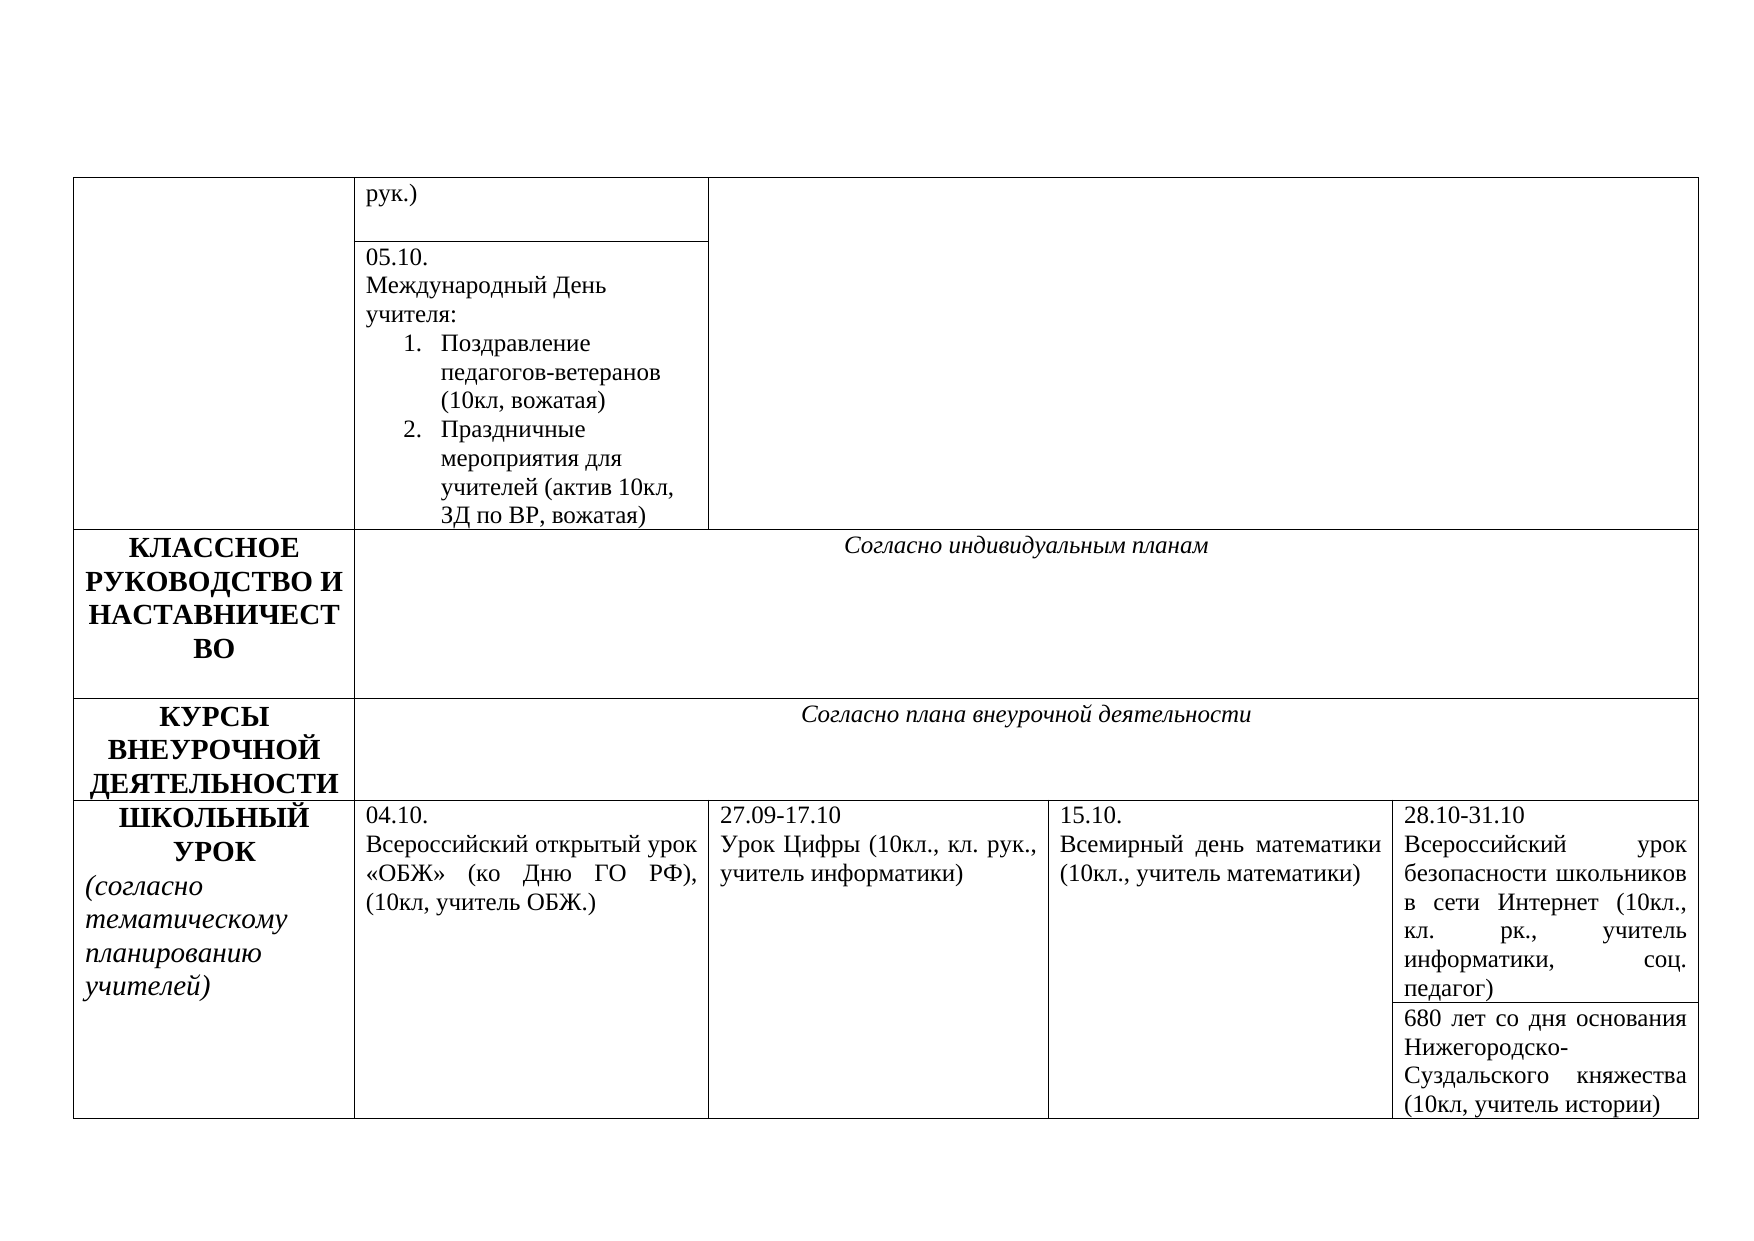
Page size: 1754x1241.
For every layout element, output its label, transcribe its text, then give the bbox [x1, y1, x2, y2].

table_cell Согласно индивидуальным планам [355, 530, 1698, 698]
table_cell ШКОЛЬНЫЙ УРОК (согласно тематическому планированию учителей) [74, 801, 354, 1118]
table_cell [355, 178, 708, 241]
table_cell 05.10. Международный День учителя: Поздравление педагогов-ветеранов (10кл, вожатая) Праздничные мероприятия для учителей (актив 10кл, ЗД по ВР, вожатая) [355, 242, 708, 529]
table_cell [709, 178, 1698, 529]
table_cell 28.10-31.10 Всероссийский урок безопасности школьников в сети Интернет (10кл., кл. рк., учитель информатики, соц. педагог) [1393, 801, 1698, 1002]
table_cell КУРСЫ ВНЕУРОЧНОЙ ДЕЯТЕЛЬНОСТИ [74, 699, 354, 799]
table_cell 680 лет со дня основания Нижегородско-Суздальского княжества (10кл, учитель истории) [1393, 1003, 1698, 1118]
table_cell 27.09-17.10 Урок Цифры (10кл., кл. рук., учитель информатики) [709, 801, 1048, 1118]
table_cell Согласно плана внеурочной деятельности [355, 699, 1698, 799]
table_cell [74, 178, 354, 529]
table_cell КЛАССНОЕ РУКОВОДСТВО И НАСТАВНИЧЕСТВО [74, 530, 354, 698]
table_cell 04.10. Всероссийский открытый урок «ОБЖ» (ко Дню ГО РФ), (10кл, учитель ОБЖ.) [355, 801, 708, 1118]
table_cell 15.10. Всемирный день математики (10кл., учитель математики) [1049, 801, 1392, 1118]
